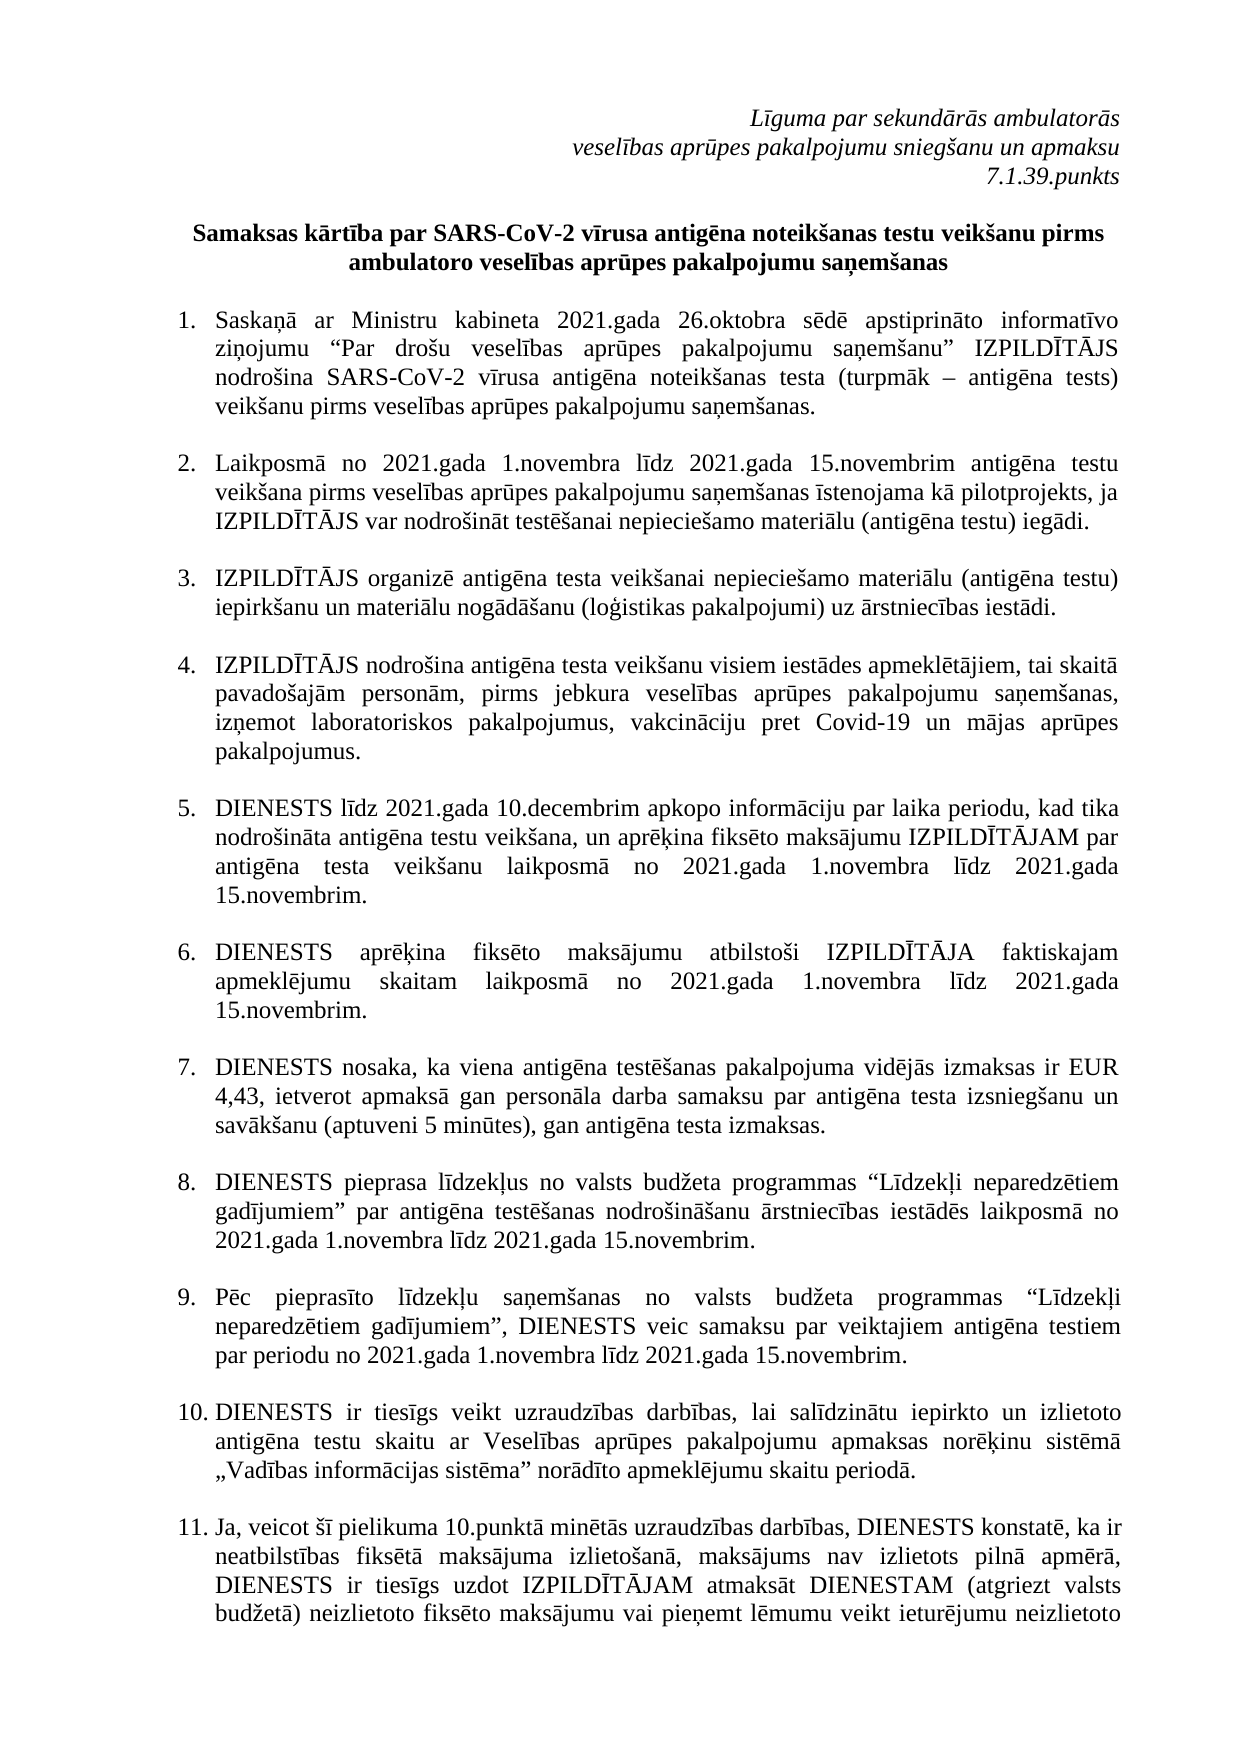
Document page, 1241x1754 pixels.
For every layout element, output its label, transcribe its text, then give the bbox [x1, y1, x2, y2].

text Līguma par sekundārās ambulatorās [177, 103, 1122, 132]
list DIENESTS ir tiesīgs veikt uzraudzības darbības, lai salīdzinātu iepirkto un izlietoto antigēna testu skaitu ar Veselības aprūpes pakalpojumu apmaksas norēķinu sistēmā „Vadības informācijas sistēma” norādīto apmeklējumu skaitu periodā. [177, 1397, 1122, 1483]
list Pēc pieprasīto līdzekļu saņemšanas no valsts budžeta programmas “Līdzekļi neparedzētiem gadījumiem”, DIENESTS veic samaksu par veiktajiem antigēna testiem par periodu no 2021.gada 1.novembra līdz 2021.gada 15.novembrim. [177, 1282, 1122, 1368]
list DIENESTS aprēķina fiksēto maksājumu atbilstoši IZPILDĪTĀJA faktiskajam apmeklējumu skaitam laikposmā no 2021.gada 1.novembra līdz 2021.gada 15.novembrim. [177, 937, 1119, 1023]
list IZPILDĪTĀJS nodrošina antigēna testa veikšanu visiem iestādes apmeklētājiem, tai skaitā pavadošajām personām, pirms jebkura veselības aprūpes pakalpojumu saņemšanas, izņemot laboratoriskos pakalpojumus, vakcināciju pret Covid-19 un mājas aprūpes pakalpojumus. [177, 650, 1119, 765]
text 7.1.39.punkts [177, 161, 1122, 190]
list DIENESTS pieprasa līdzekļus no valsts budžeta programmas “Līdzekļi neparedzētiem gadījumiem” par antigēna testēšanas nodrošināšanu ārstniecības iestādēs laikposmā no 2021.gada 1.novembra līdz 2021.gada 15.novembrim. [177, 1167, 1119, 1253]
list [177, 1512, 1122, 1627]
list IZPILDĪTĀJS organizē antigēna testa veikšanai nepieciešamo materiālu (antigēna testu) iepirkšanu un materiālu nogādāšanu (loģistikas pakalpojumi) uz ārstniecības iestādi. [177, 563, 1119, 621]
text Samaksas kārtība par SARS-CoV-2 vīrusa antigēna noteikšanas testu veikšanu pirms ambulatoro veselības aprūpes pakalpojumu saņemšanas [177, 218, 1119, 276]
text veselības aprūpes pakalpojumu sniegšanu un apmaksu [177, 132, 1122, 161]
list DIENESTS nosaka, ka viena antigēna testēšanas pakalpojuma vidējās izmaksas ir EUR 4,43, ietverot apmaksā gan personāla darba samaksu par antigēna testa izsniegšanu un savākšanu (aptuveni 5 minūtes), gan antigēna testa izmaksas. [177, 1052, 1119, 1138]
list DIENESTS līdz 2021.gada 10.decembrim apkopo informāciju par laika periodu, kad tika nodrošināta antigēna testu veikšana, un aprēķina fiksēto maksājumu IZPILDĪTĀJAM par antigēna testa veikšanu laikposmā no 2021.gada 1.novembra līdz 2021.gada 15.novembrim. [177, 793, 1119, 908]
list Laikposmā no 2021.gada 1.novembra līdz 2021.gada 15.novembrim antigēna testu veikšana pirms veselības aprūpes pakalpojumu saņemšanas īstenojama kā pilotprojekts, ja IZPILDĪTĀJS var nodrošināt testēšanai nepieciešamo materiālu (antigēna testu) iegādi. [177, 448, 1119, 535]
list Saskaņā ar Ministru kabineta 2021.gada 26.oktobra sēdē apstiprināto informatīvo ziņojumu “Par drošu veselības aprūpes pakalpojumu saņemšanu” IZPILDĪTĀJS nodrošina SARS-CoV-2 vīrusa antigēna noteikšanas testa (turpmāk – antigēna tests) veikšanu pirms veselības aprūpes pakalpojumu saņemšanas. [177, 305, 1119, 420]
